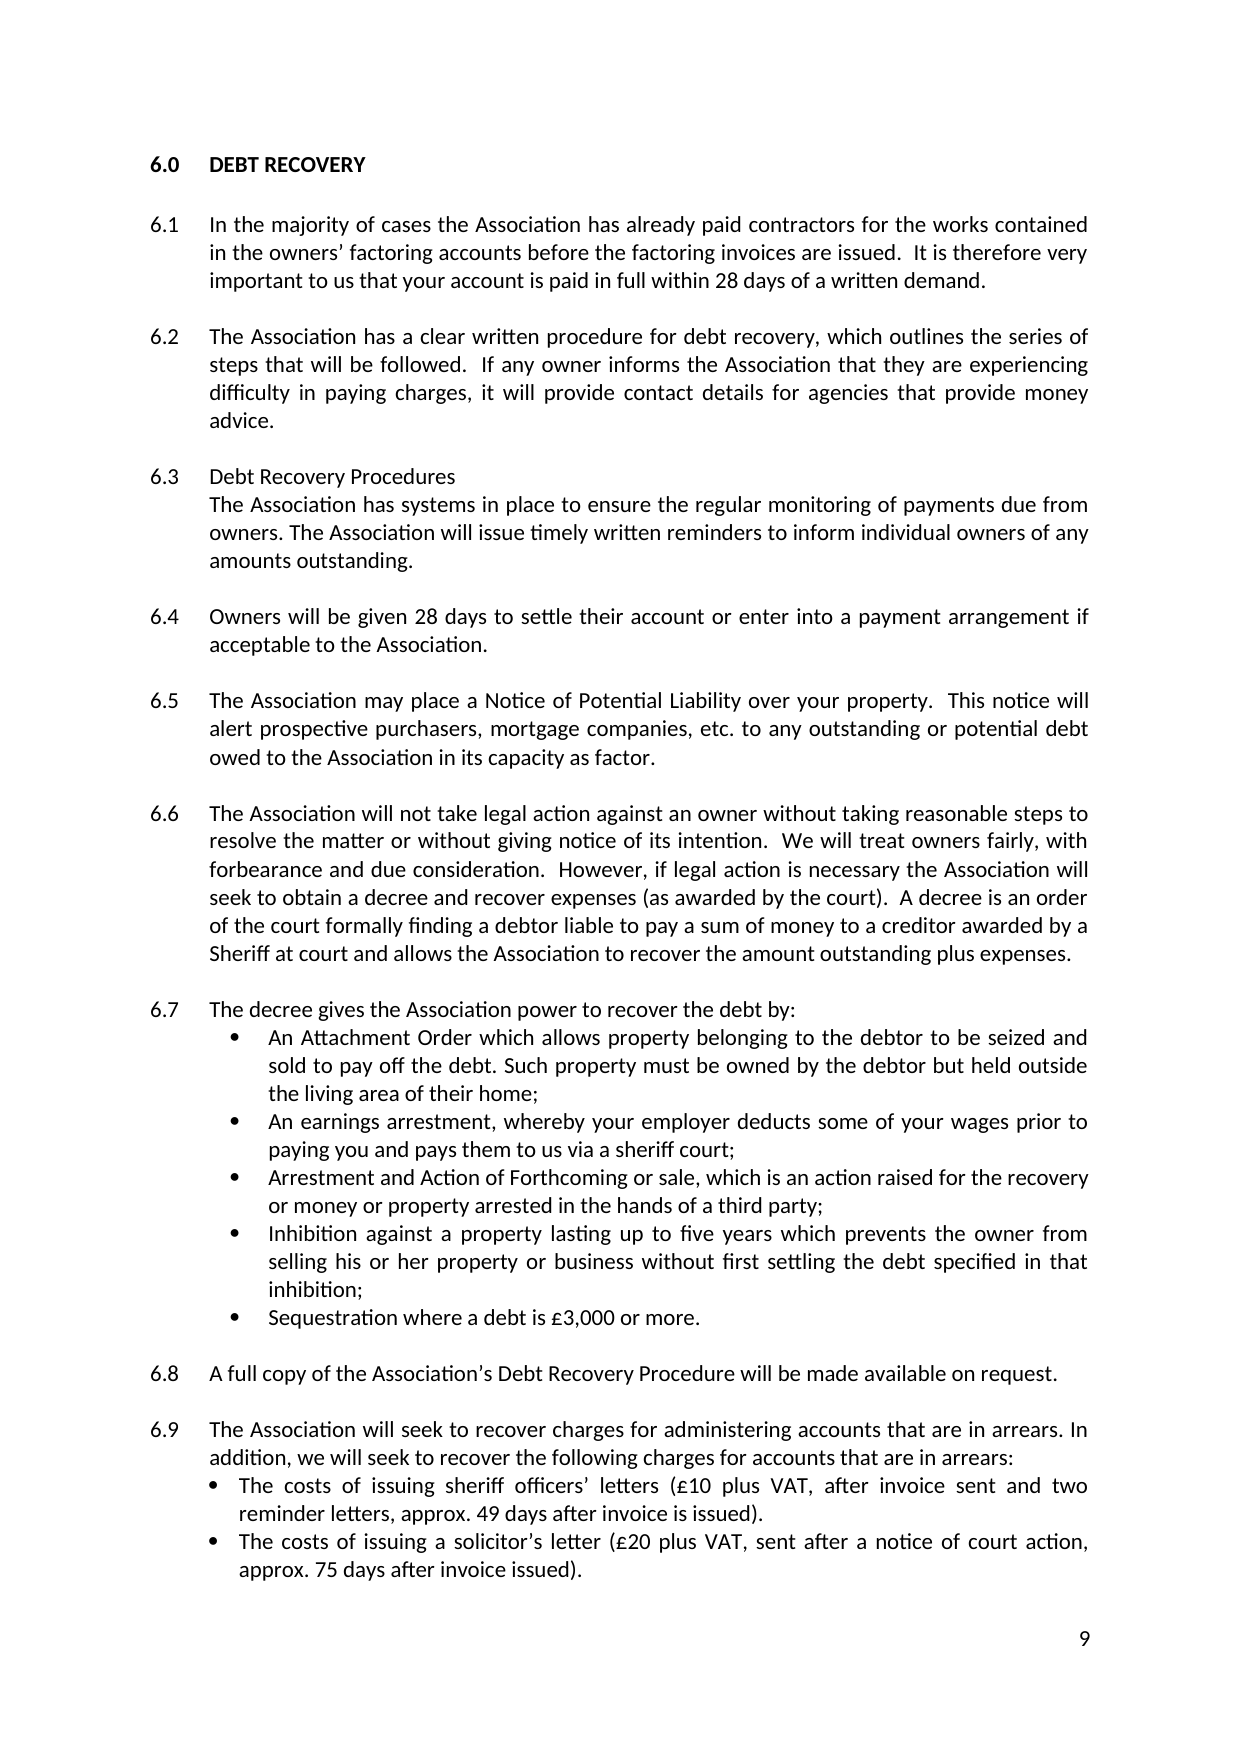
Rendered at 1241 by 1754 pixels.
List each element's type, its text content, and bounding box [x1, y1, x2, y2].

text The Association has systems in place to ensure the regular monitoring of payments due from owners. The Association will issue timely written reminders to inform individual owners of any amounts outstanding. [209, 490, 1090, 574]
list The costs of issuing a solicitor’s letter (£20 plus VAT, sent after a notice of court action, approx. 75 days after invoice issued). [209, 1527, 1090, 1583]
text 6.9 The Association will seek to recover charges for administering accounts that are in arrears. In addition, we will seek to recover the following charges for accounts that are in arrears: [150, 1415, 1090, 1471]
list Inhibition against a property lasting up to five years which prevents the owner from selling his or her property or business without first settling the debt specified in that inhibition; [231, 1219, 1090, 1303]
list Arrestment and Action of Forthcoming or sale, which is an action raised for the recovery or money or property arrested in the hands of a third party; [231, 1163, 1090, 1219]
list An earnings arrestment, whereby your employer deducts some of your wages prior to paying you and pays them to us via a sheriff court; [231, 1107, 1090, 1163]
list DEBT RECOVERY [150, 150, 1090, 178]
text 6.6 The Association will not take legal action against an owner without taking reasonable steps to resolve the matter or without giving notice of its intention. We will treat owners fairly, with forbearance and due consideration. However, if legal action is necessary the Association will seek to obtain a decree and recover expenses (as awarded by the court). A decree is an order of the court formally finding a debtor liable to pay a sum of money to a creditor awarded by a Sheriff at court and allows the Association to recover the amount outstanding plus expenses. [150, 799, 1090, 967]
text 6.2 The Association has a clear written procedure for debt recovery, which outlines the series of steps that will be followed. If any owner informs the Association that they are experiencing difficulty in paying charges, it will provide contact details for agencies that provide money advice. [150, 322, 1090, 434]
text 6.1 In the majority of cases the Association has already paid contractors for the works contained in the owners’ factoring accounts before the factoring invoices are issued. It is therefore very important to us that your account is paid in full within 28 days of a written demand. [150, 210, 1090, 294]
list Sequestration where a debt is £3,000 or more. [231, 1303, 1090, 1331]
text 6.8 A full copy of the Association’s Debt Recovery Procedure will be made available on request. [150, 1359, 1090, 1387]
list The costs of issuing sheriff officers’ letters (£10 plus VAT, after invoice sent and two reminder letters, approx. 49 days after invoice is issued). [209, 1471, 1090, 1527]
text 6.7 The decree gives the Association power to recover the debt by: [150, 995, 1090, 1023]
list An Attachment Order which allows property belonging to the debtor to be seized and sold to pay off the debt. Such property must be owned by the debtor but held outside the living area of their home; [231, 1023, 1090, 1107]
text 6.3 Debt Recovery Procedures [150, 462, 1090, 490]
text 6.4 Owners will be given 28 days to settle their account or enter into a payment arrangement if acceptable to the Association. [150, 602, 1090, 658]
text 6.5 The Association may place a Notice of Potential Liability over your property. This notice will alert prospective purchasers, mortgage companies, etc. to any outstanding or potential debt owed to the Association in its capacity as factor. [150, 687, 1090, 771]
